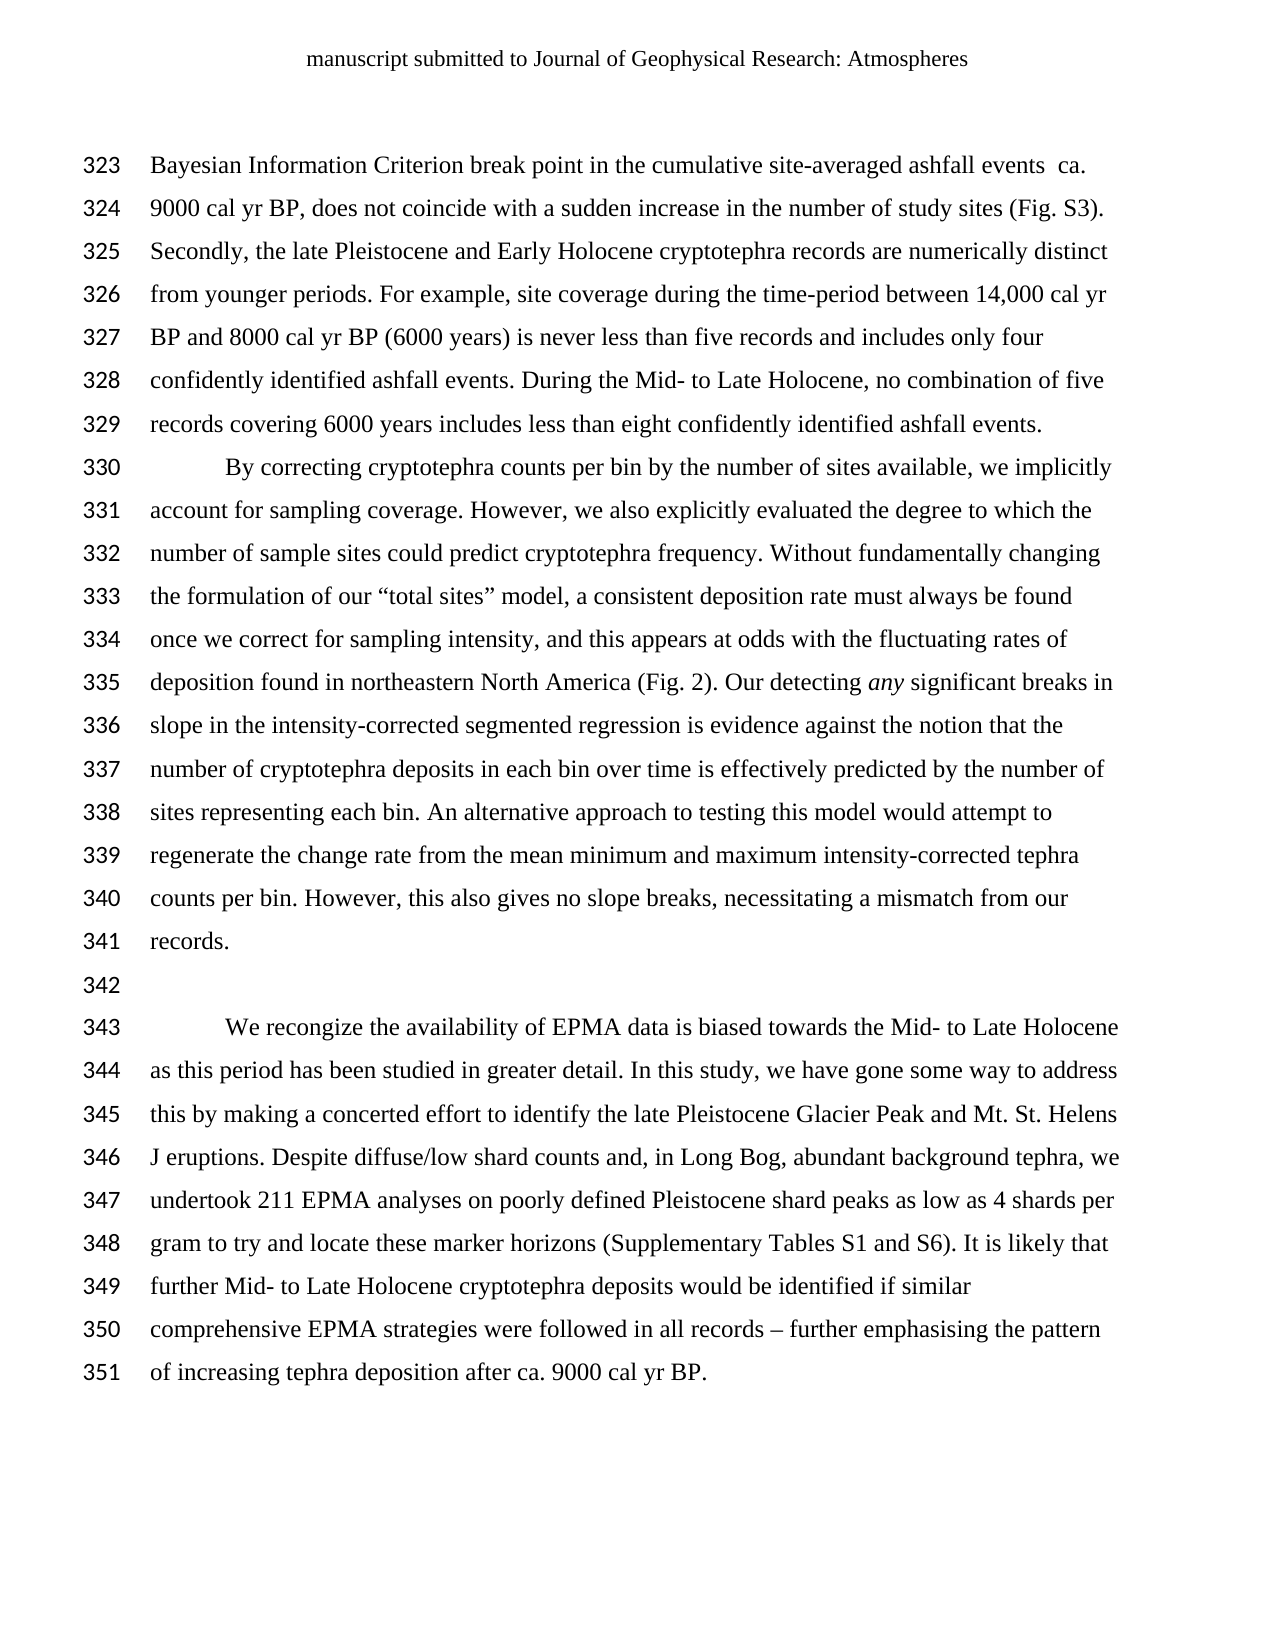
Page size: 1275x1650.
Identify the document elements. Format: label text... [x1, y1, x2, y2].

text By correcting cryptotephra counts per bin by the number of sites available, we implicitly account for sampling coverage. However, we also explicitly evaluated the degree to which the number of sample sites could predict cryptotephra frequency. Without fundamentally changing the formulation of our “total sites” model, a consistent deposition rate must always be found once we correct for sampling intensity, and this appears at odds with the fluctuating rates of deposition found in northeastern North America (Fig. 2). Our detecting any significant breaks in slope in the intensity-corrected segmented regression is evidence against the notion that the number of cryptotephra deposits in each bin over time is effectively predicted by the number of sites representing each bin. An alternative approach to testing this model would attempt to regenerate the change rate from the mean minimum and maximum intensity-corrected tephra counts per bin. However, this also gives no slope breaks, necessitating a mismatch from our records. [150, 452, 1125, 955]
text We recongize the availability of EPMA data is biased towards the Mid- to Late Holocene as this period has been studied in greater detail. In this study, we have gone some way to address this by making a concerted effort to identify the late Pleistocene Glacier Peak and Mt. St. Helens J eruptions. Despite diffuse/low shard counts and, in Long Bog, abundant background tephra, we undertook 211 EPMA analyses on poorly defined Pleistocene shard peaks as low as 4 shards per gram to try and locate these marker horizons (Supplementary Tables S1 and S6). It is likely that further Mid- to Late Holocene cryptotephra deposits would be identified if similar comprehensive EPMA strategies were followed in all records – further emphasising the pattern of increasing tephra deposition after ca. 9000 cal yr BP. [150, 1012, 1125, 1386]
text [150, 150, 1125, 437]
